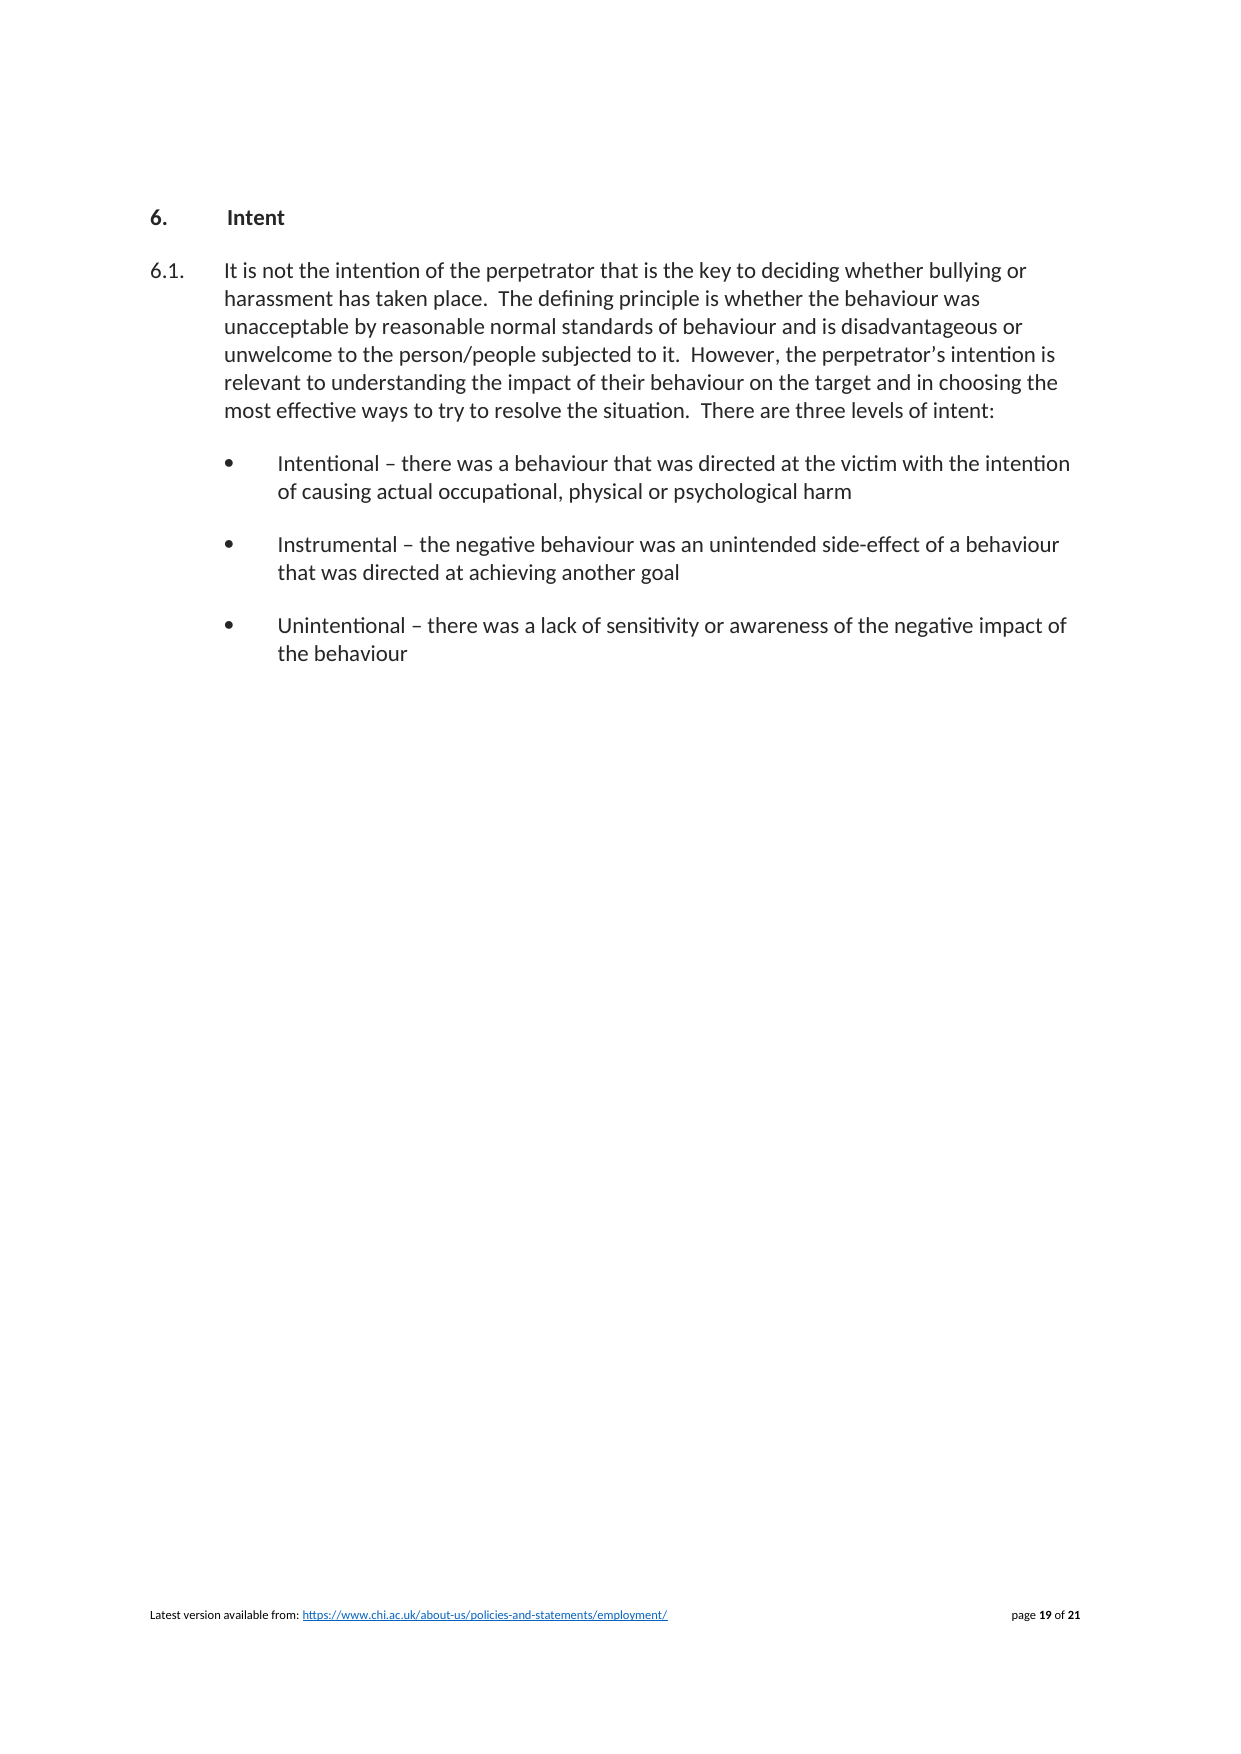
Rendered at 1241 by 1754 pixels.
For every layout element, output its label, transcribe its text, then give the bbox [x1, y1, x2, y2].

subtitle Unintentional – there was a lack of sensitivity or awareness of the negative impact of the behaviour [225, 611, 1090, 667]
subtitle It is not the intention of the perpetrator that is the key to deciding whether bullying or harassment has taken place. The defining principle is whether the behaviour was unacceptable by reasonable normal standards of behaviour and is disadvantageous or unwelcome to the person/people subjected to it. However, the perpetrator’s intention is relevant to understanding the impact of their behaviour on the target and in choosing the most effective ways to try to resolve the situation. There are three levels of intent: [150, 256, 1090, 424]
subtitle Instrumental – the negative behaviour was an unintended side-effect of a behaviour that was directed at achieving another goal [225, 530, 1090, 586]
subtitle Intentional – there was a behaviour that was directed at the victim with the intention of causing actual occupational, physical or psychological harm [225, 449, 1090, 505]
subtitle Intent [150, 203, 1090, 231]
